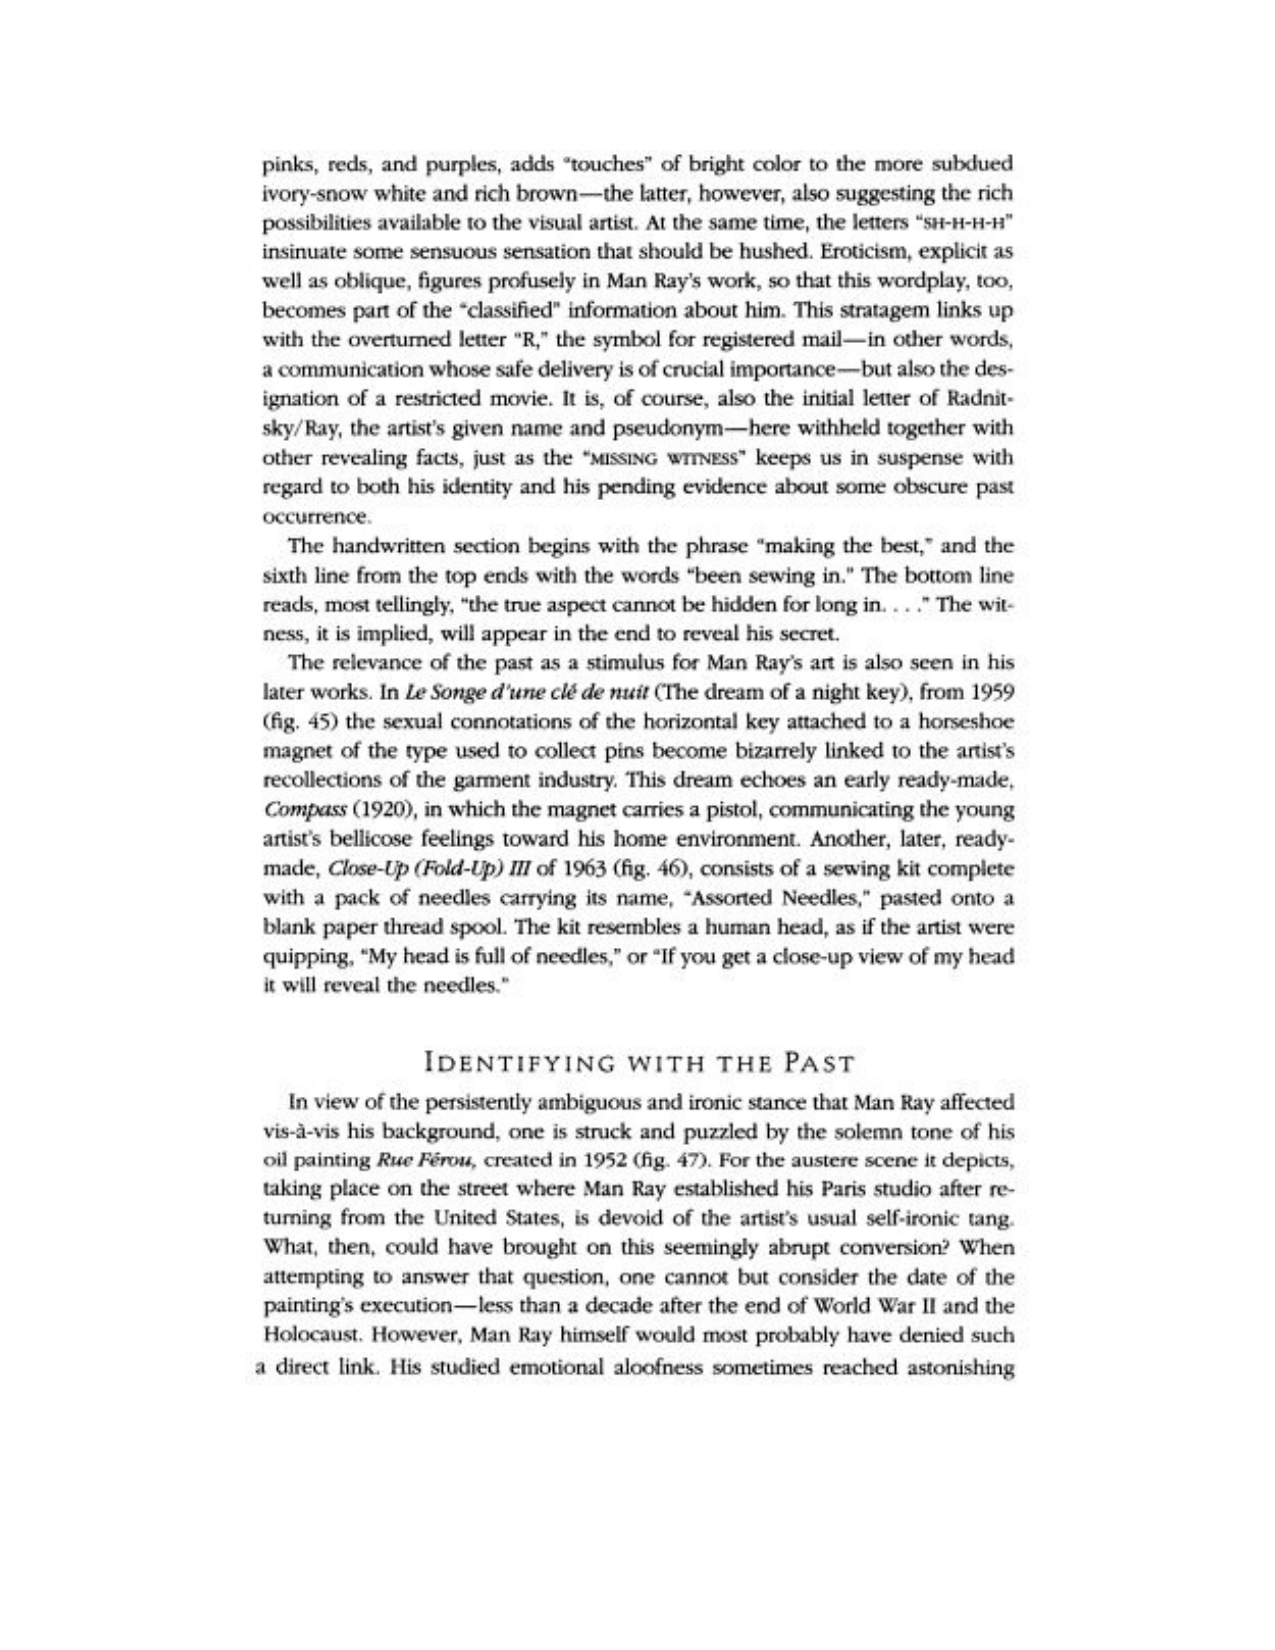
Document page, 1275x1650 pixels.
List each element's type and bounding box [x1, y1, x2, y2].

picture [244, 1352, 1031, 1392]
picture [246, 150, 1029, 1351]
